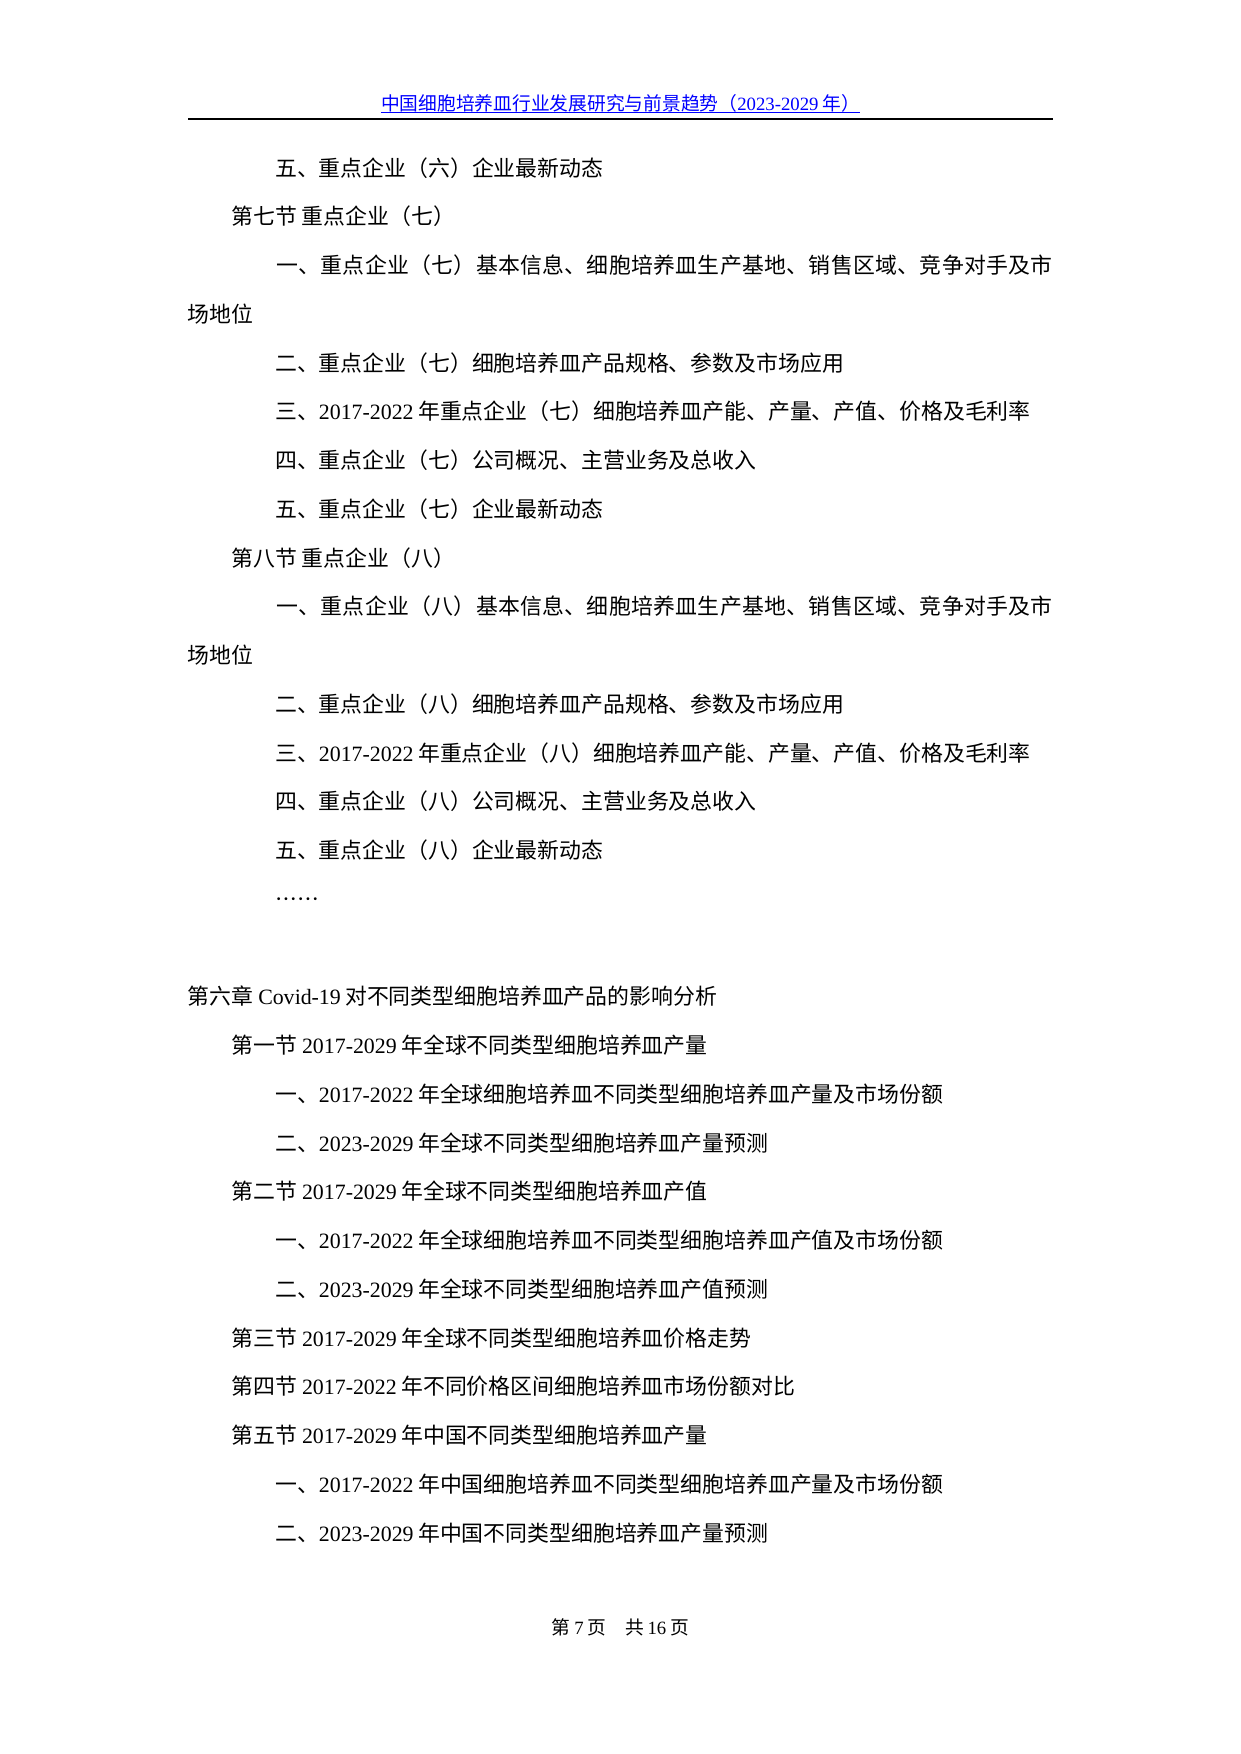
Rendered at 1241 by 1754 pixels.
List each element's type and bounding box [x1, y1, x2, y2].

text [187, 150, 1053, 1548]
